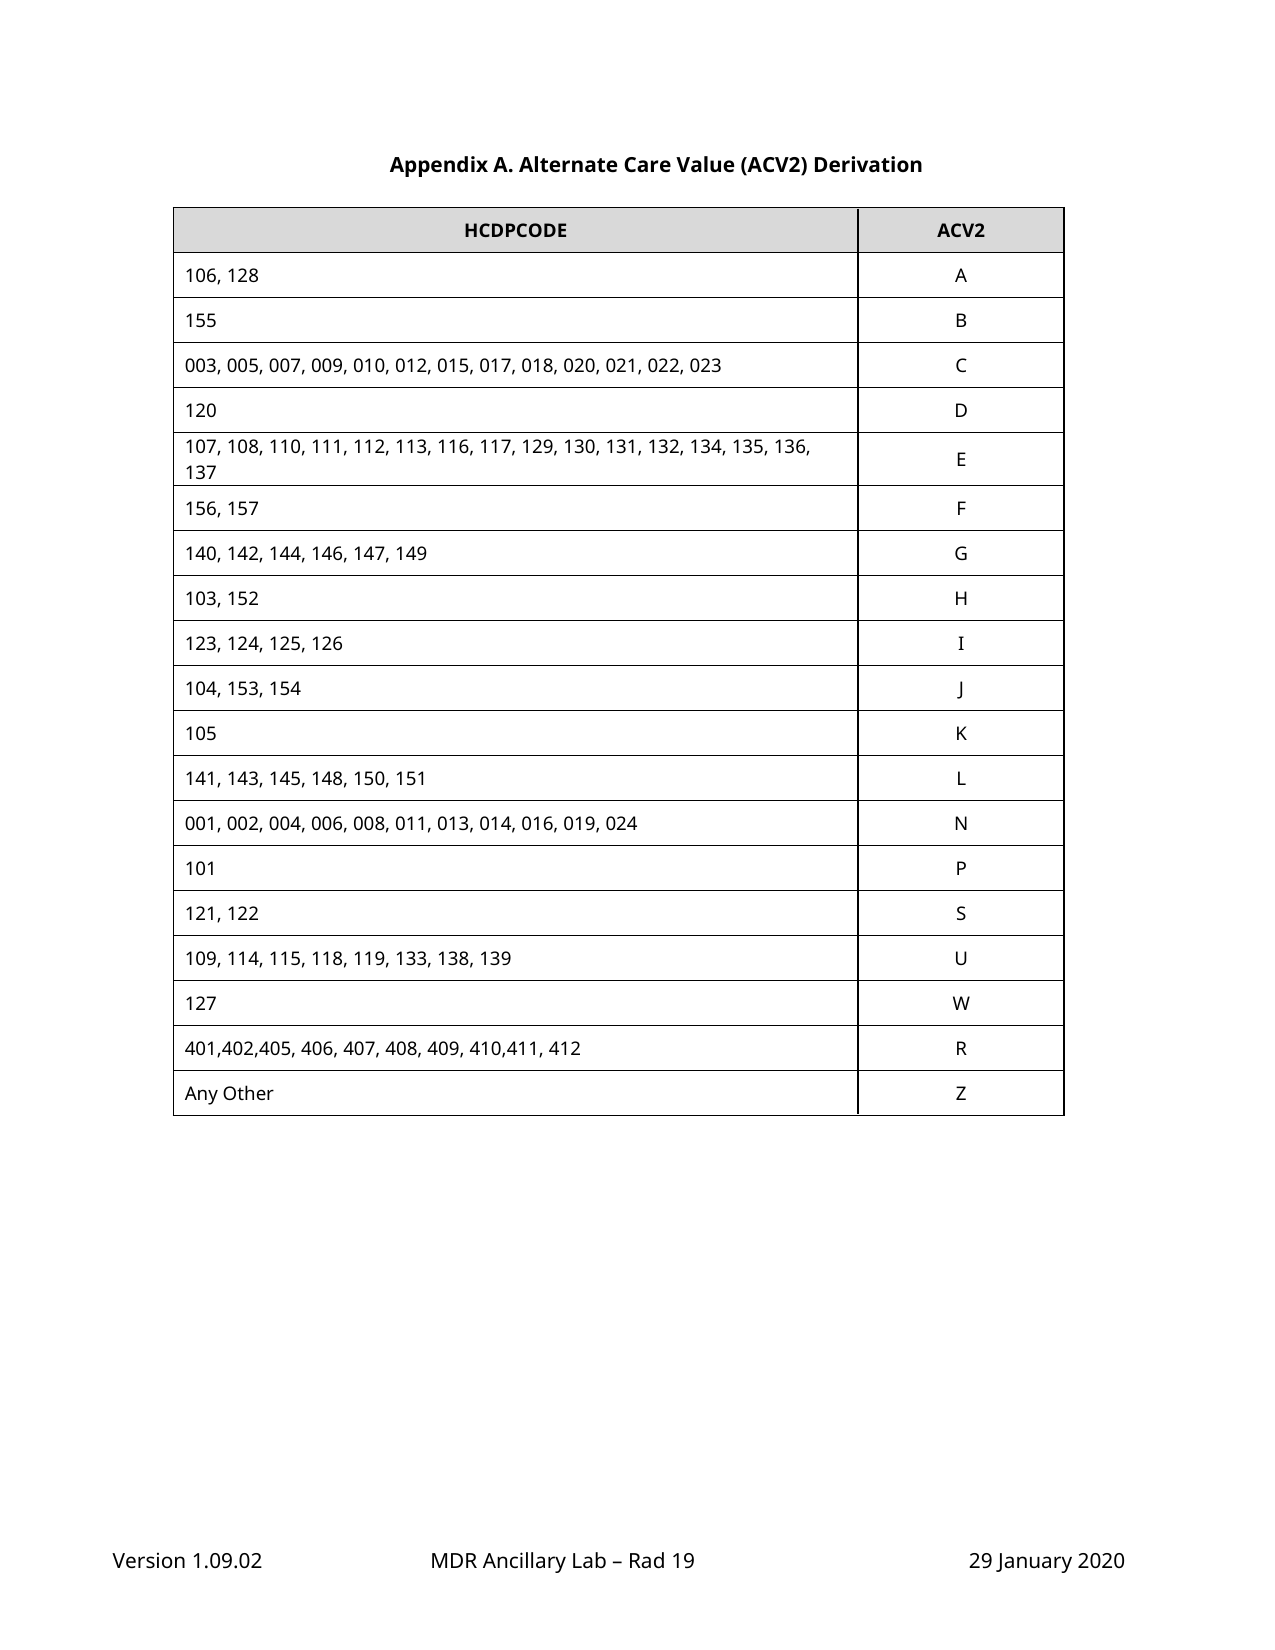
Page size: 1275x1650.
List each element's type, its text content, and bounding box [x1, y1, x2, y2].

table_cell L [859, 756, 1063, 799]
table_cell P [859, 846, 1063, 889]
table_cell I [859, 621, 1063, 664]
table_cell H [859, 576, 1063, 619]
table_cell 140, 142, 144, 146, 147, 149 [174, 531, 857, 574]
table_cell J [859, 666, 1063, 709]
table_cell 156, 157 [174, 486, 857, 529]
table_header ACV2 [859, 208, 1063, 252]
table_cell 103, 152 [174, 576, 857, 619]
table_header HCDPCODE [174, 208, 858, 252]
table_cell C [859, 343, 1063, 387]
table_cell 003, 005, 007, 009, 010, 012, 015, 017, 018, 020, 021, 022, 023 [174, 343, 857, 387]
table_cell W [859, 981, 1063, 1024]
table_cell F [859, 486, 1063, 529]
table_cell 123, 124, 125, 126 [174, 621, 857, 664]
table_cell A [859, 253, 1063, 297]
table_cell 127 [174, 981, 857, 1024]
text Appendix A. Alternate Care Value (ACV2) Derivation [187, 150, 1125, 178]
table_cell E [859, 433, 1063, 484]
table_cell 155 [174, 298, 857, 342]
table_cell 106, 128 [174, 253, 857, 297]
table_cell K [859, 711, 1063, 754]
table_cell S [859, 891, 1063, 934]
table_cell B [859, 298, 1063, 342]
table_cell Any Other [174, 1071, 857, 1114]
table_cell 401,402,405, 406, 407, 408, 409, 410,411, 412 [174, 1026, 857, 1069]
table_cell R [859, 1026, 1063, 1069]
table_cell 141, 143, 145, 148, 150, 151 [174, 756, 857, 799]
table_cell G [859, 531, 1063, 574]
table_cell 109, 114, 115, 118, 119, 133, 138, 139 [174, 936, 857, 979]
table_cell N [859, 801, 1063, 844]
table_cell 121, 122 [174, 891, 857, 934]
table_cell 001, 002, 004, 006, 008, 011, 013, 014, 016, 019, 024 [174, 801, 857, 844]
table_cell 107, 108, 110, 111, 112, 113, 116, 117, 129, 130, 131, 132, 134, 135, 136, 137 [174, 433, 857, 484]
table_cell 101 [174, 846, 857, 889]
table_cell 105 [174, 711, 857, 754]
table_cell U [859, 936, 1063, 979]
table_cell D [859, 388, 1063, 432]
table_cell Z [859, 1071, 1063, 1114]
table_cell 120 [174, 388, 857, 432]
table_cell 104, 153, 154 [174, 666, 857, 709]
